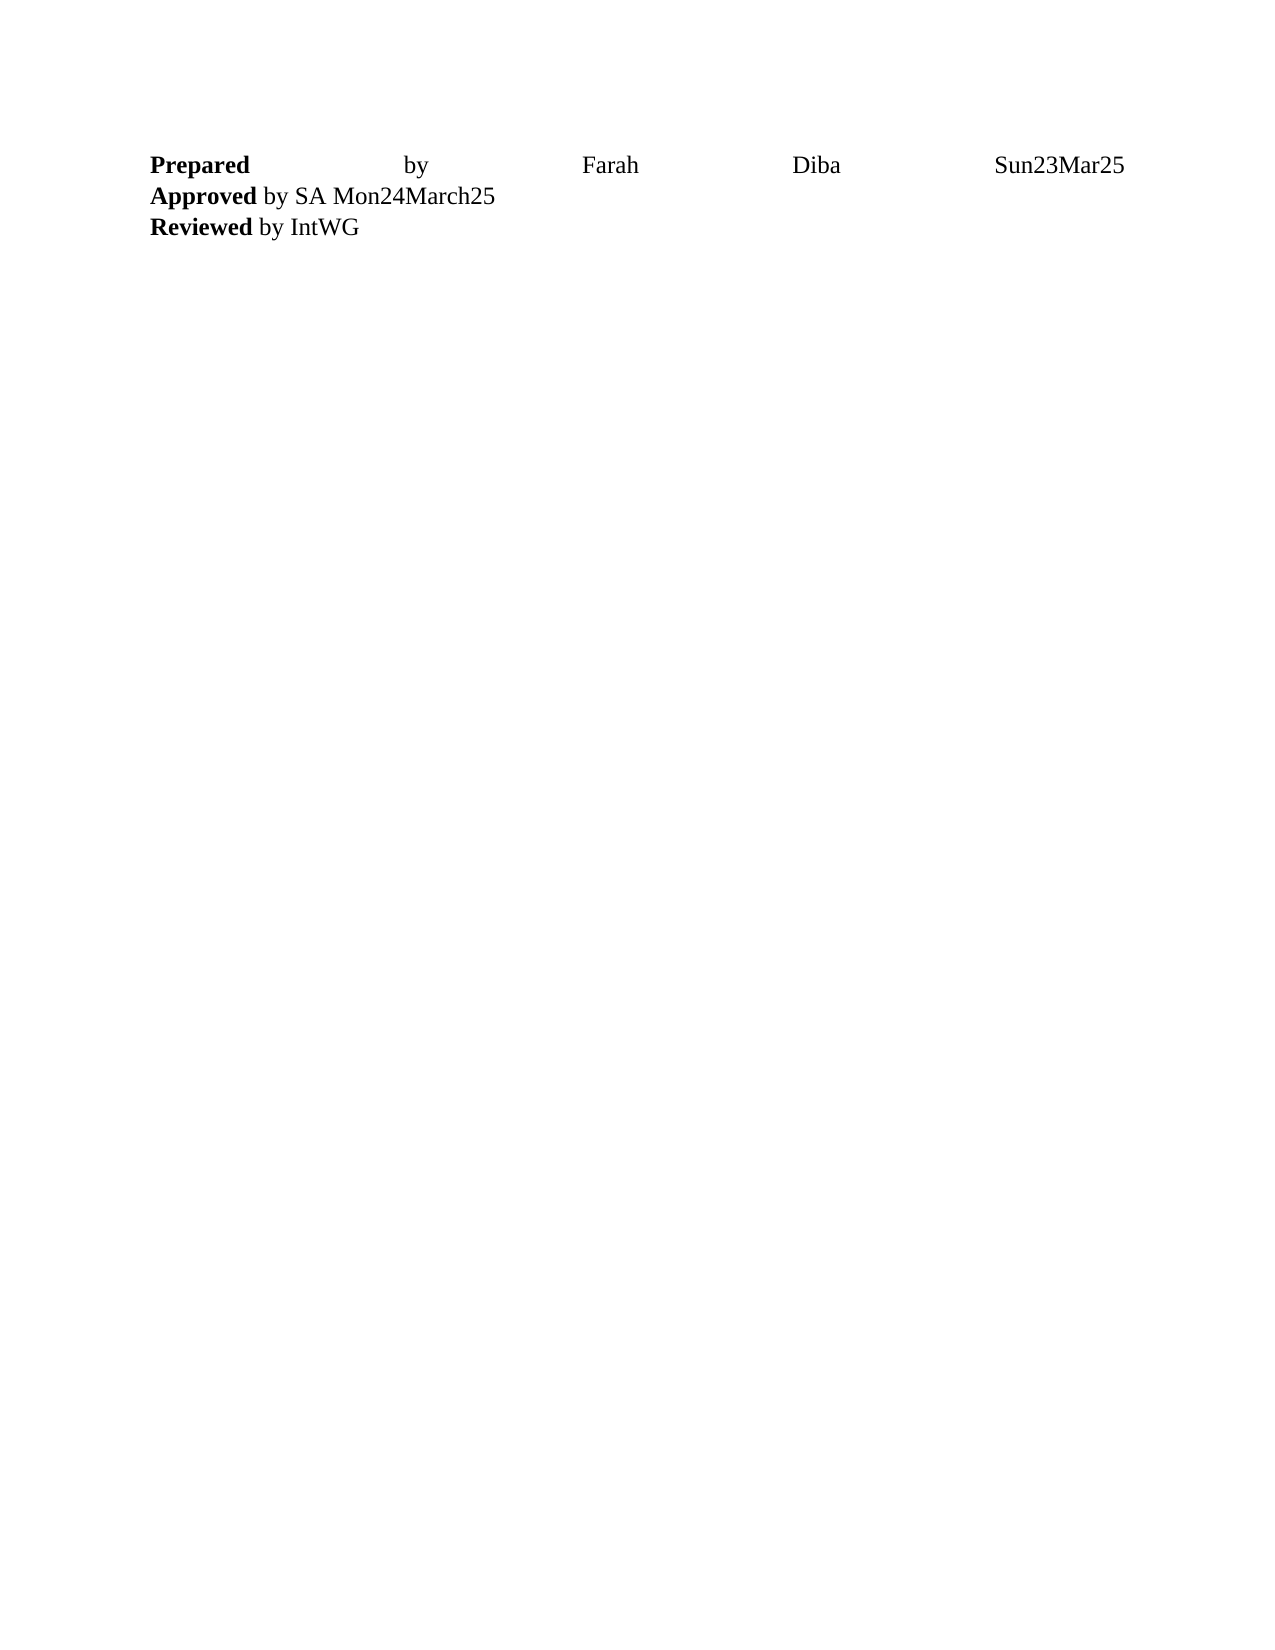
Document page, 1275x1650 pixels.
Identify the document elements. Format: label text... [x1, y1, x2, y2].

text Reviewed by IntWG [150, 212, 1125, 241]
text Prepared by Farah Diba Sun23Mar25 Approved by SA Mon24March25 [150, 150, 1125, 210]
